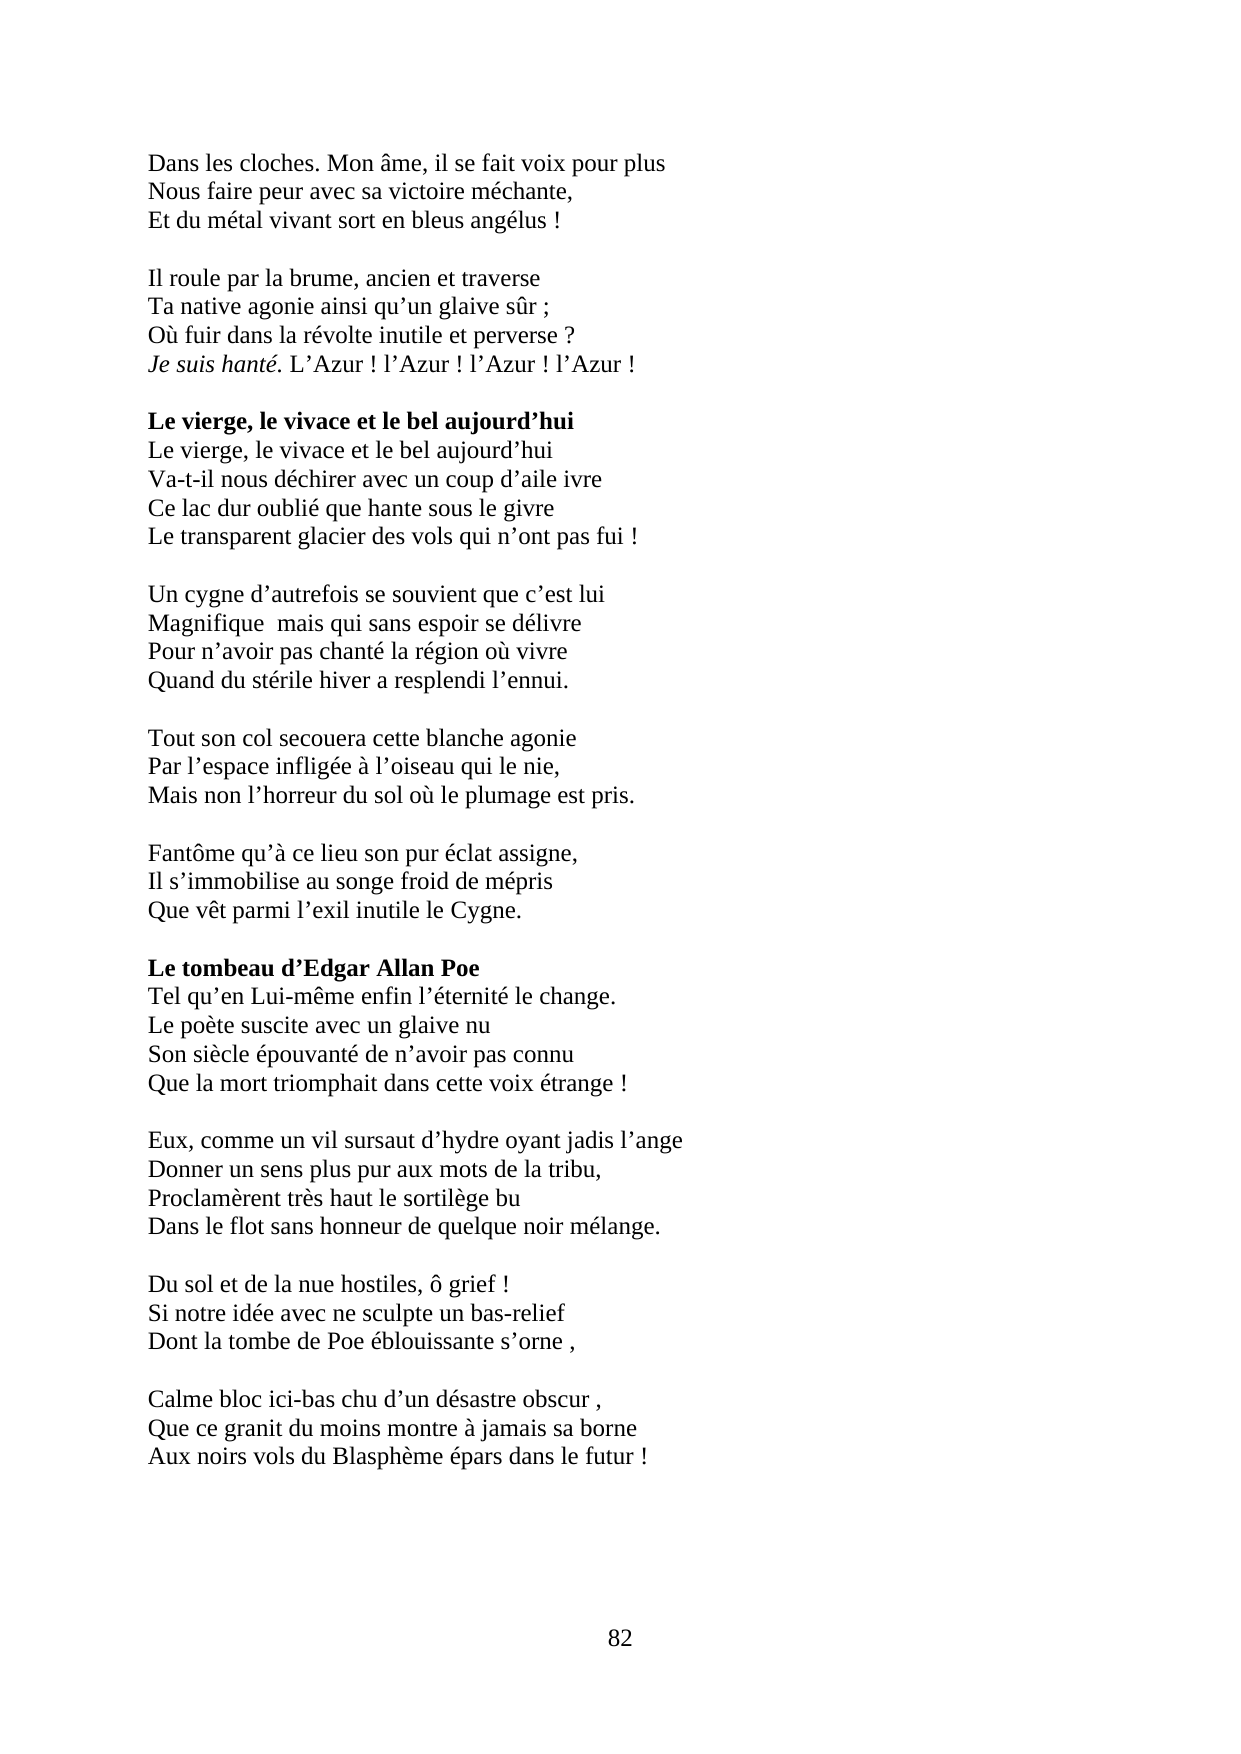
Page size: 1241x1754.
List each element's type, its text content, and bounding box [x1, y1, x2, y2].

text Où fuir dans la révolte inutile et perverse ? [148, 320, 1093, 349]
text Son siècle épouvanté de n’avoir pas connu [148, 1039, 1093, 1068]
text Dont la tombe de Poe éblouissante s’orne , [148, 1326, 1093, 1355]
text Si notre idée avec ne sculpte un bas-relief [148, 1298, 1093, 1326]
text Je suis hanté. L’Azur ! l’Azur ! l’Azur ! l’Azur ! [148, 349, 1093, 378]
text Fantôme qu’à ce lieu son pur éclat assigne, [148, 838, 1093, 866]
text Le poète suscite avec un glaive nu [148, 1010, 1093, 1039]
text Le vierge, le vivace et le bel aujourd’hui [148, 406, 1093, 435]
text Eux, comme un vil sursaut d’hydre oyant jadis l’ange [148, 1125, 1093, 1154]
text Il roule par la brume, ancien et traverse [148, 263, 1093, 291]
text Le transparent glacier des vols qui n’ont pas fui ! [148, 521, 1093, 550]
text Aux noirs vols du Blasphème épars dans le futur ! [148, 1441, 1093, 1470]
text Nous faire peur avec sa victoire méchante, [148, 176, 1093, 205]
text Dans le flot sans honneur de quelque noir mélange. [148, 1211, 1093, 1240]
text Va-t-il nous déchirer avec un coup d’aile ivre [148, 464, 1093, 493]
text Proclamèrent très haut le sortilège bu [148, 1183, 1093, 1211]
text Que la mort triomphait dans cette voix étrange ! [148, 1068, 1093, 1096]
text Tel qu’en Lui-même enfin l’éternité le change. [148, 981, 1093, 1010]
text Et du métal vivant sort en bleus angélus ! [148, 205, 1093, 234]
text Mais non l’horreur du sol où le plumage est pris. [148, 780, 1093, 809]
text Que vêt parmi l’exil inutile le Cygne. [148, 895, 1093, 924]
text Le vierge, le vivace et le bel aujourd’hui [148, 435, 1093, 464]
text Ta native agonie ainsi qu’un glaive sûr ; [148, 291, 1093, 320]
text Calme bloc ici-bas chu d’un désastre obscur , [148, 1384, 1093, 1413]
text Quand du stérile hiver a resplendi l’ennui. [148, 665, 1093, 694]
text Que ce granit du moins montre à jamais sa borne [148, 1413, 1093, 1441]
text Du sol et de la nue hostiles, ô grief ! [148, 1269, 1093, 1298]
text Ce lac dur oublié que hante sous le givre [148, 493, 1093, 521]
text Il s’immobilise au songe froid de mépris [148, 866, 1093, 895]
text Magnifique mais qui sans espoir se délivre [148, 608, 1093, 636]
text Donner un sens plus pur aux mots de la tribu, [148, 1154, 1093, 1183]
text Tout son col secouera cette blanche agonie [148, 723, 1093, 751]
text Un cygne d’autrefois se souvient que c’est lui [148, 579, 1093, 608]
text Pour n’avoir pas chanté la région où vivre [148, 636, 1093, 665]
text Le tombeau d’Edgar Allan Poe [148, 953, 1093, 981]
text Par l’espace infligée à l’oiseau qui le nie, [148, 751, 1093, 780]
text Dans les cloches. Mon âme, il se fait voix pour plus [148, 148, 1093, 176]
